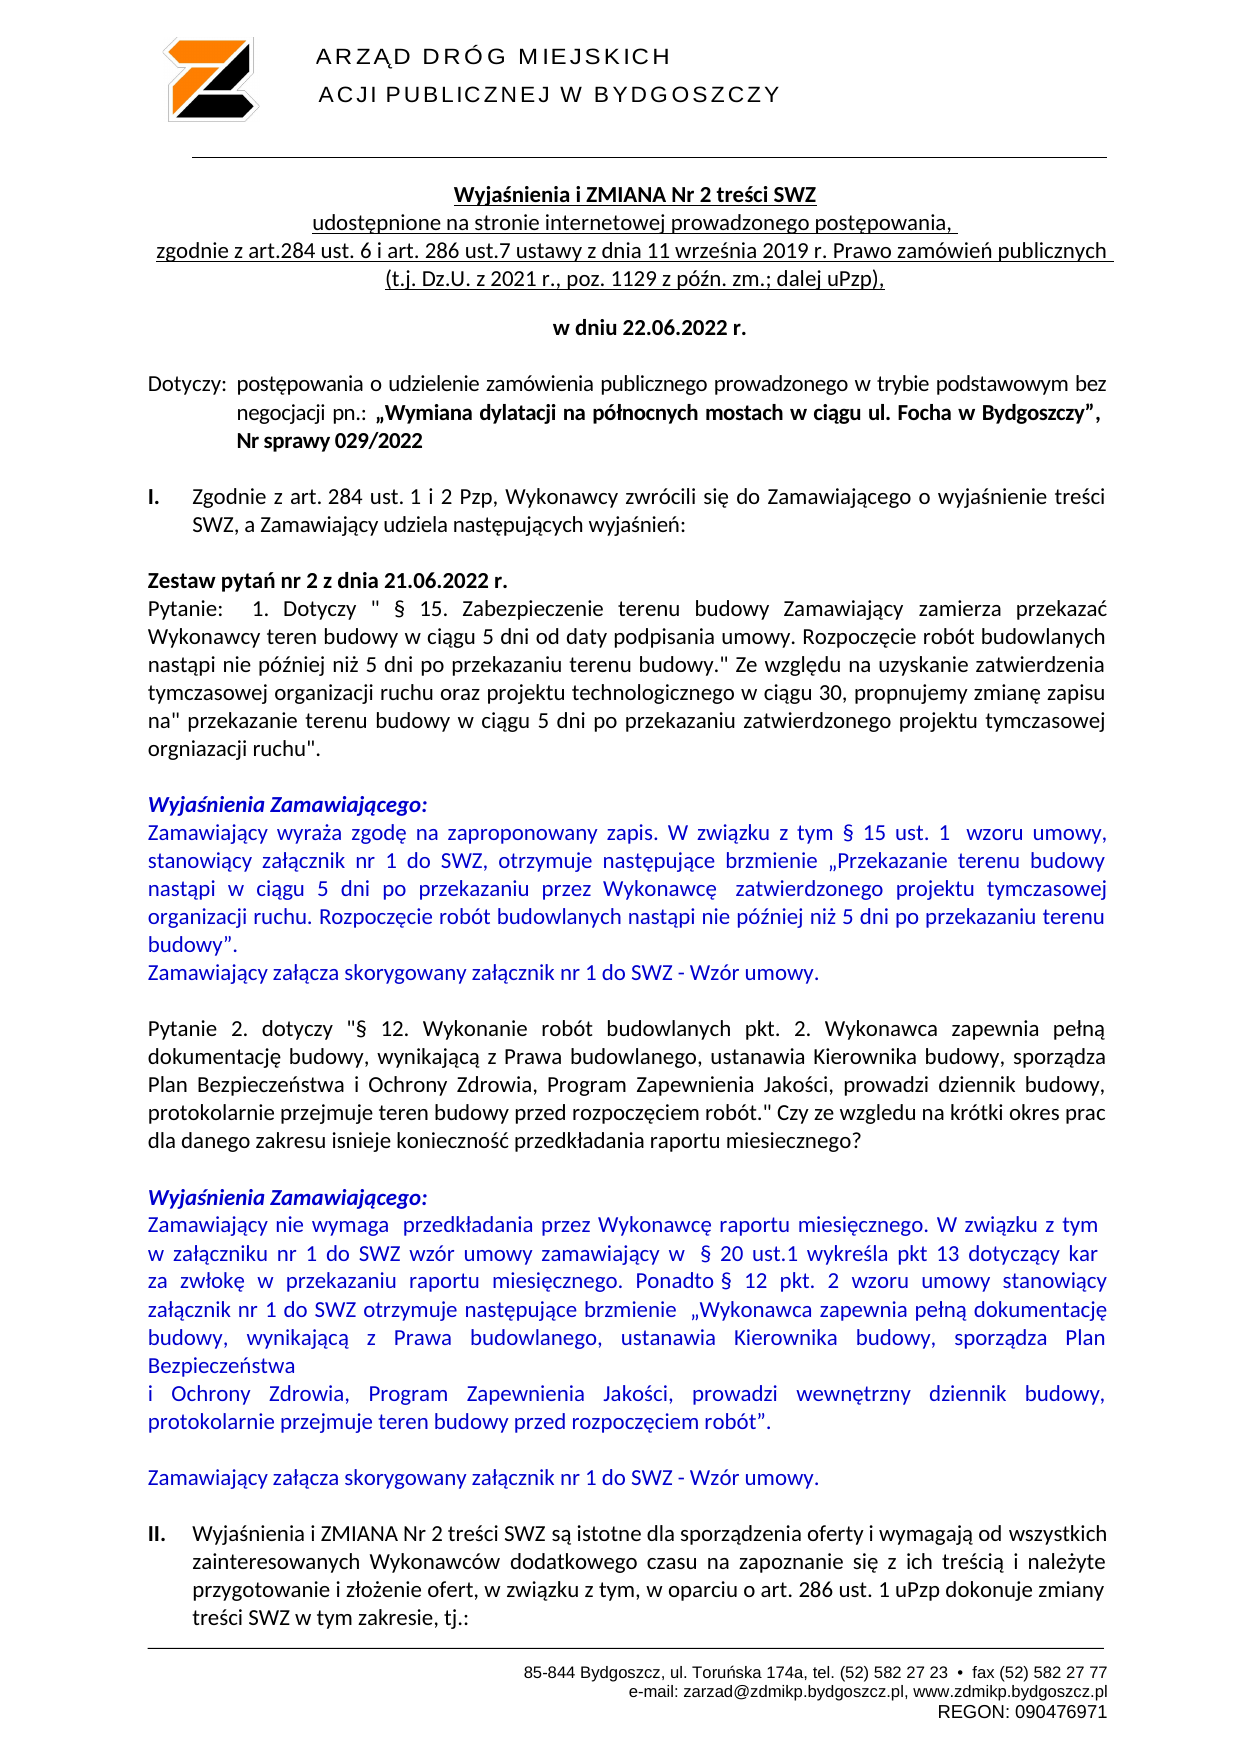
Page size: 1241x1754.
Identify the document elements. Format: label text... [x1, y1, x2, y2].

text Wyjaśnienia Zamawiającego: [148, 790, 1107, 818]
list Zgodnie z art. 284 ust. 1 i 2 Pzp, Wykonawcy zwrócili się do Zamawiającego o wyjaśnienie treści SWZ, a Zamawiający udziela następujących wyjaśnień: [148, 482, 1107, 538]
text Pytanie: 1. Dotyczy " § 15. Zabezpieczenie terenu budowy Zamawiający zamierza przekazać Wykonawcy teren budowy w ciągu 5 dni od daty podpisania umowy. Rozpoczęcie robót budowlanych nastąpi nie później niż 5 dni po przekazaniu terenu budowy." Ze względu na uzyskanie zatwierdzenia tymczasowej organizacji ruchu oraz projektu technologicznego w ciągu 30, propnujemy zmianę zapisu na" przekazanie terenu budowy w ciągu 5 dni po przekazaniu zatwierdzonego projektu tymczasowej orgniazacji ruchu". [148, 594, 1107, 762]
list Wyjaśnienia i ZMIANA Nr 2 treści SWZ są istotne dla sporządzenia oferty i wymagają od wszystkich zainteresowanych Wykonawców dodatkowego czasu na zapoznanie się z ich treścią i należyte przygotowanie i złożenie ofert, w związku z tym, w oparciu o art. 286 ust. 1 uPzp dokonuje zmiany treści SWZ w tym zakresie, tj.: [148, 1519, 1107, 1631]
text w dniu 22.06.2022 r. [148, 293, 1152, 341]
picture [162, 37, 260, 122]
text Zamawiający załącza skorygowany załącznik nr 1 do SWZ - Wzór umowy. [148, 958, 1107, 986]
text Dotyczy: postępowania o udzielenie zamówienia publicznego prowadzonego w trybie podstawowym bez negocjacji pn.: „Wymiana dylatacji na północnych mostach w ciągu ul. Focha w Bydgoszczy”, Nr sprawy 029/2022 [148, 369, 1107, 454]
text Zestaw pytań nr 2 z dnia 21.06.2022 r. [148, 566, 1107, 594]
text Zamawiający wyraża zgodę na zaproponowany zapis. W związku z tym § 15 ust. 1 wzoru umowy, stanowiący załącznik nr 1 do SWZ, otrzymuje następujące brzmienie „Przekazanie terenu budowy nastąpi w ciągu 5 dni po przekazaniu przez Wykonawcę zatwierdzonego projektu tymczasowej organizacji ruchu. Rozpoczęcie robót budowlanych nastąpi nie później niż 5 dni po przekazaniu terenu budowy”. [148, 818, 1107, 958]
text Wyjaśnienia Zamawiającego: [148, 1183, 1107, 1211]
text Pytanie 2. dotyczy "§ 12. Wykonanie robót budowlanych pkt. 2. Wykonawca zapewnia pełną dokumentację budowy, wynikającą z Prawa budowlanego, ustanawia Kierownika budowy, sporządza Plan Bezpieczeństwa i Ochrony Zdrowia, Program Zapewnienia Jakości, prowadzi dziennik budowy, protokolarnie przejmuje teren budowy przed rozpoczęciem robót." Czy ze wzgledu na krótki okres prac dla danego zakresu isnieje konieczność przedkładania raportu miesiecznego? [148, 1014, 1107, 1154]
text Zamawiający nie wymaga przedkładania przez Wykonawcę raportu miesięcznego. W związku z tym w załączniku nr 1 do SWZ wzór umowy zamawiający w § 20 ust.1 wykreśla pkt 13 dotyczący kar za zwłokę w przekazaniu raportu miesięcznego. Ponadto § 12 pkt. 2 wzoru umowy stanowiący załącznik nr 1 do SWZ otrzymuje następujące brzmienie „Wykonawca zapewnia pełną dokumentację budowy, wynikającą z Prawa budowlanego, ustanawia Kierownika budowy, sporządza Plan Bezpieczeństwa i Ochrony Zdrowia, Program Zapewnienia Jakości, prowadzi wewnętrzny dziennik budowy, protokolarnie przejmuje teren budowy przed rozpoczęciem robót”. [148, 1211, 1107, 1435]
text Zamawiający załącza skorygowany załącznik nr 1 do SWZ - Wzór umowy. [148, 1463, 1107, 1491]
text udostępnione na stronie internetowej prowadzonego postępowania, zgodnie z art.284 ust. 6 i art. 286 ust.7 ustawy z dnia 11 września 2019 r. Prawo zamówień publicznych (t.j. Dz.U. z 2021 r., poz. 1129 z późn. zm.; dalej uPzp), [148, 208, 1122, 293]
text Wyjaśnienia i ZMIANA Nr 2 treści SWZ [148, 181, 1122, 208]
